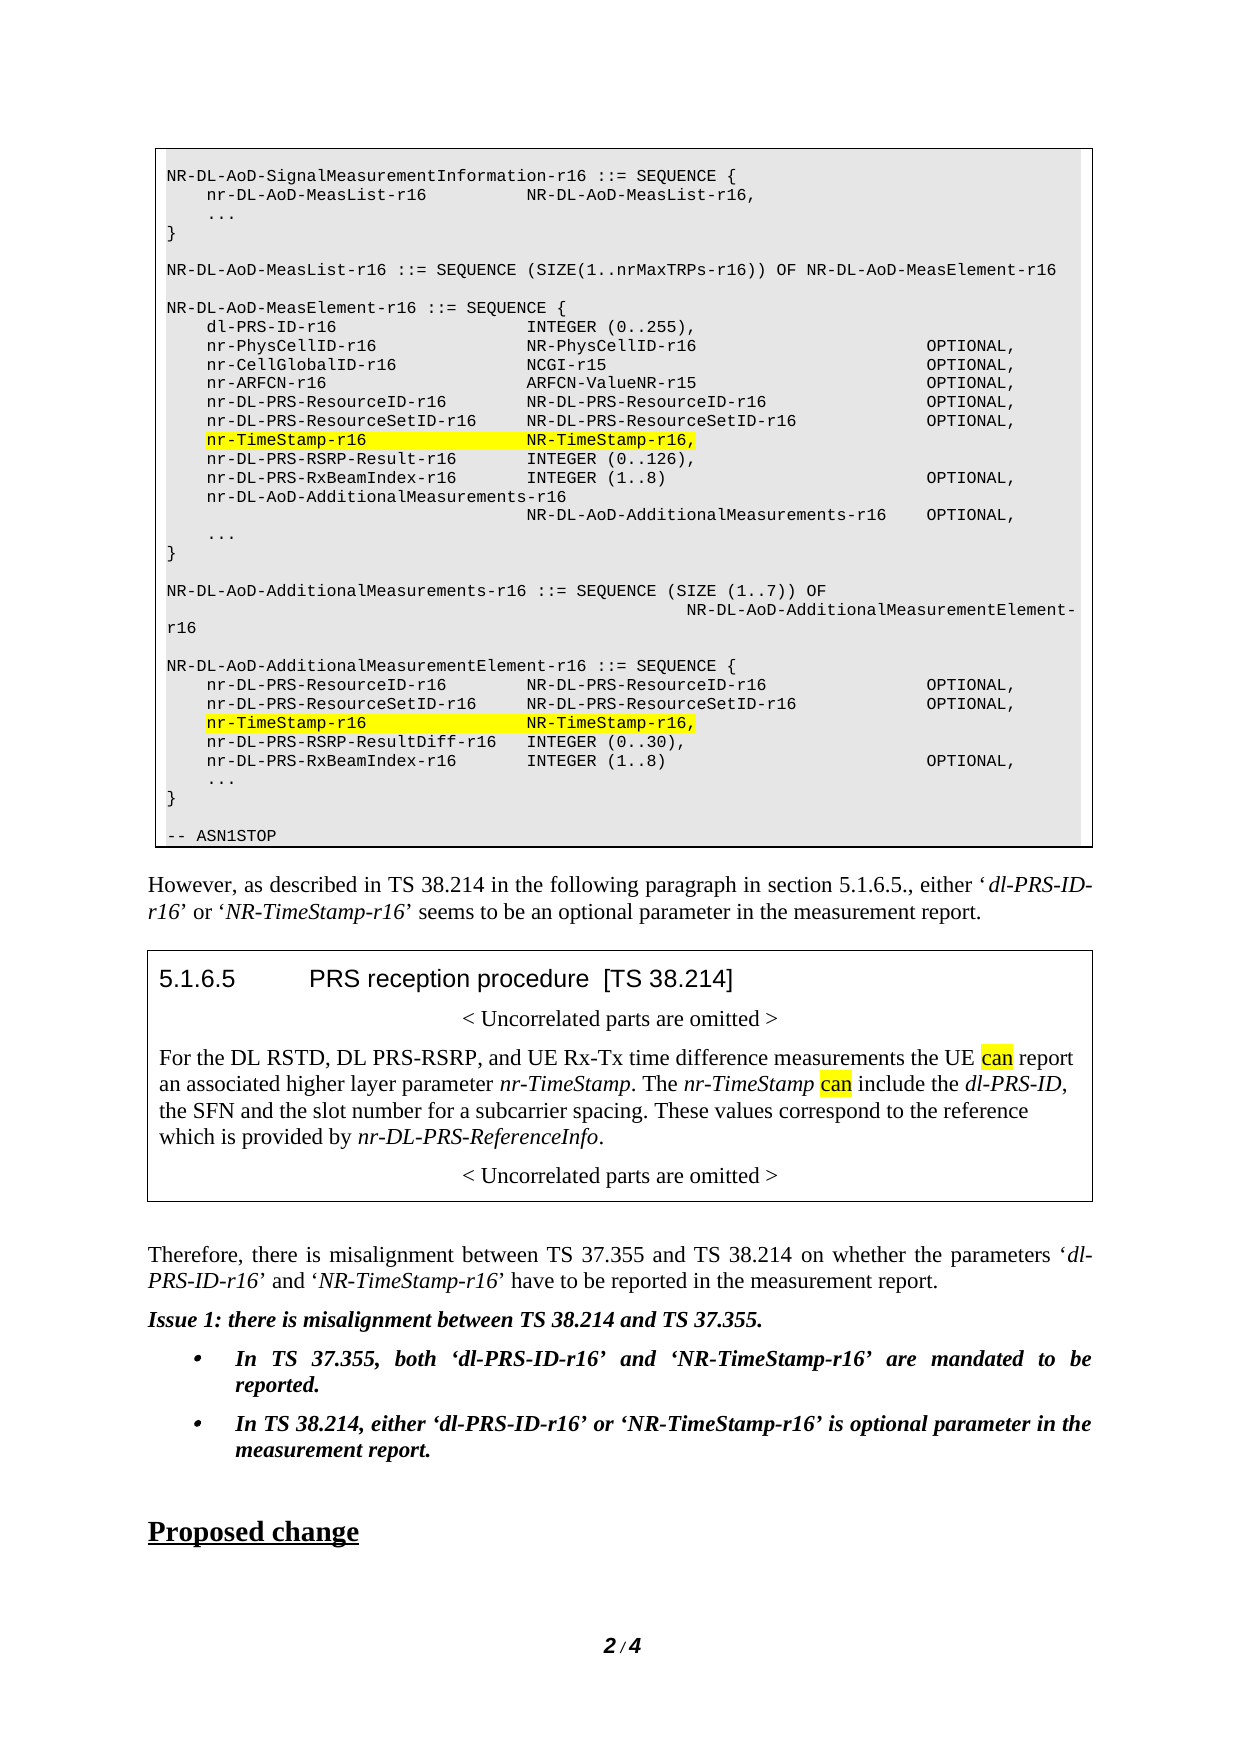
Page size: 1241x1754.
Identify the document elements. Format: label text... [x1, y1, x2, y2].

text However, as described in TS 38.214 in the following paragraph in section 5.1.6.5., either ‘dl-PRS-ID-r16’ or ‘NR-TimeStamp-r16’ seems to be an optional parameter in the measurement report. [148, 871, 1092, 924]
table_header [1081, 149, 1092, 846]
table_header 5.1.6.5 PRS reception procedure [TS 38.214] < Uncorrelated parts are omitted > For the DL RSTD, DL PRS-RSRP, and UE Rx-Tx time difference measurements the UE can report an associated higher layer parameter nr-TimeStamp. The nr-TimeStamp can include the dl-PRS-ID, the SFN and the slot number for a subcarrier spacing. These values correspond to the reference which is provided by nr-DL-PRS-ReferenceInfo. < Uncorrelated parts are omitted > [148, 951, 1092, 1201]
text Therefore, there is misalignment between TS 37.355 and TS 38.214 on whether the parameters ‘dl-PRS-ID-r16’ and ‘NR-TimeStamp-r16’ have to be reported in the measurement report. [148, 1241, 1092, 1293]
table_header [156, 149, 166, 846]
text Proposed change [148, 1514, 1092, 1548]
text Issue 1: there is misalignment between TS 38.214 and TS 37.355. [148, 1306, 1092, 1332]
list In TS 37.355, both ‘dl-PRS-ID-r16’ and ‘NR-TimeStamp-r16’ are mandated to be reported. [191, 1345, 1092, 1397]
list In TS 38.214, either ‘dl-PRS-ID-r16’ or ‘NR-TimeStamp-r16’ is optional parameter in the measurement report. [191, 1410, 1092, 1463]
